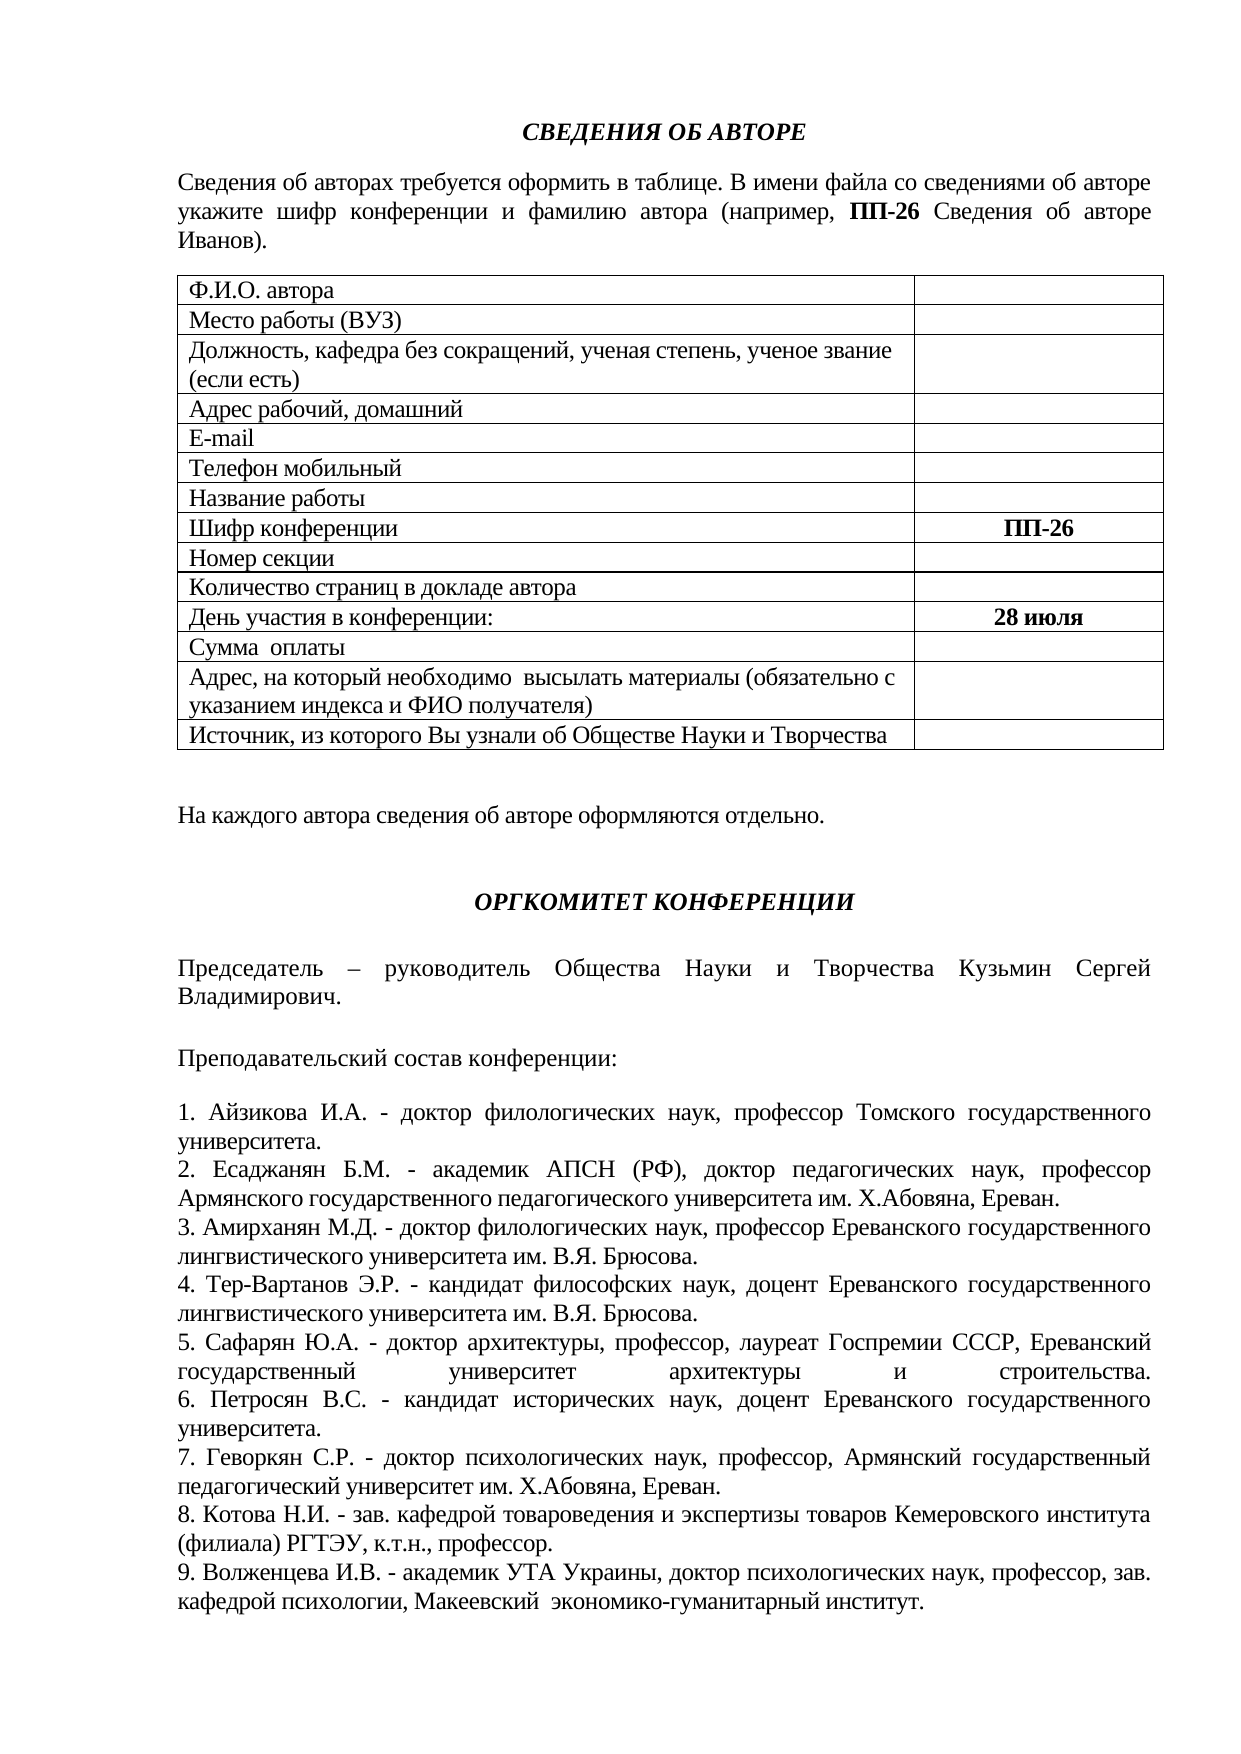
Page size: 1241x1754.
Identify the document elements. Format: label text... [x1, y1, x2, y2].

table_cell [915, 335, 1163, 393]
text 4. Тер-Вартанов Э.Р. - кандидат философских наук, доцент Ереванского государственного лингвистического университета им. В.Я. Брюсова. [177, 1269, 1152, 1327]
text 8. Котова Н.И. - зав. кафедрой товароведения и экспертизы товаров Кемеровского института (филиала) РГТЭУ, к.т.н., профессор. [177, 1499, 1152, 1557]
table_cell [915, 305, 1163, 334]
text СВЕДЕНИЯ ОБ АВТОРЕ [177, 118, 1152, 147]
table_cell [915, 424, 1163, 452]
text 9. Волженцева И.В. - академик УТА Украины, доктор психологических наук, профессор, зав. кафедрой психологии, Макеевский экономико-гуманитарный институт. [177, 1557, 1152, 1614]
table_header [915, 276, 1163, 304]
table_cell Номер секции [178, 543, 914, 571]
text 1. Айзикова И.А. - доктор филологических наук, профессор Томского государственного университета. 2. Есаджанян Б.М. - академик АПСН (РФ), доктор педагогических наук, профессор Армянского государственного педагогического университета им. Х.Абовяна, Ереван. [177, 1097, 1152, 1212]
table_cell [915, 394, 1163, 422]
text 3. Амирханян М.Д. - доктор филологических наук, профессор Ереванского государственного лингвистического университета им. В.Я. Брюсова. [177, 1212, 1152, 1269]
table_cell [915, 453, 1163, 482]
text ОРГКОМИТЕТ КОНФЕРЕНЦИИ [177, 887, 1152, 915]
table_cell 28 июля [915, 602, 1163, 631]
table_header Ф.И.О. автора [178, 276, 914, 304]
table_cell [915, 662, 1163, 719]
table_cell День участия в конференции: [178, 602, 914, 631]
table_cell Источник, из которого Вы узнали об Обществе Науки и Творчества [178, 720, 914, 749]
text 5. Сафарян Ю.А. - доктор архитектуры, профессор, лауреат Госпремии СССР, Ереванский государственный университет архитектуры и строительства. 6. Петросян В.С. - кандидат исторических наук, доцент Ереванского государственного университета. 7. Геворкян С.Р. - доктор психологических наук, профессор, Армянский государственный педагогический университет им. Х.Абовяна, Ереван. [177, 1327, 1152, 1499]
table_cell Место работы (ВУЗ) [178, 305, 914, 334]
table_cell ПП-26 [915, 513, 1163, 542]
text Сведения об авторах требуется оформить в таблице. В имени файла со сведениями об авторе укажите шифр конференции и фамилию автора (например, ПП-26 Сведения об авторе Иванов). [177, 167, 1152, 254]
table_cell Адрес рабочий, домашний [178, 394, 914, 422]
table_cell Телефон мобильный [178, 453, 914, 482]
table_cell [915, 543, 1163, 571]
text Преподавательский состав конференции: [177, 1010, 1152, 1072]
table_cell [915, 483, 1163, 512]
table_cell Сумма оплаты [178, 632, 914, 661]
table_cell Количество страниц в докладе автора [178, 573, 914, 601]
table_cell [915, 573, 1163, 601]
table_cell Шифр конференции [178, 513, 914, 542]
table_cell E-mail [178, 424, 914, 452]
table_cell [915, 632, 1163, 661]
table_cell Адрес, на который необходимо высылать материалы (обязательно с указанием индекса и ФИО получателя) [178, 662, 914, 719]
table_cell [915, 720, 1163, 749]
text На каждого автора сведения об авторе оформляются отдельно. [177, 800, 1152, 828]
text Председатель – руководитель Общества Науки и Творчества Кузьмин Сергей Владимирович. [177, 953, 1152, 1010]
table_cell Должность, кафедра без сокращений, ученая степень, ученое звание (если есть) [178, 335, 914, 393]
table_cell Название работы [178, 483, 914, 512]
